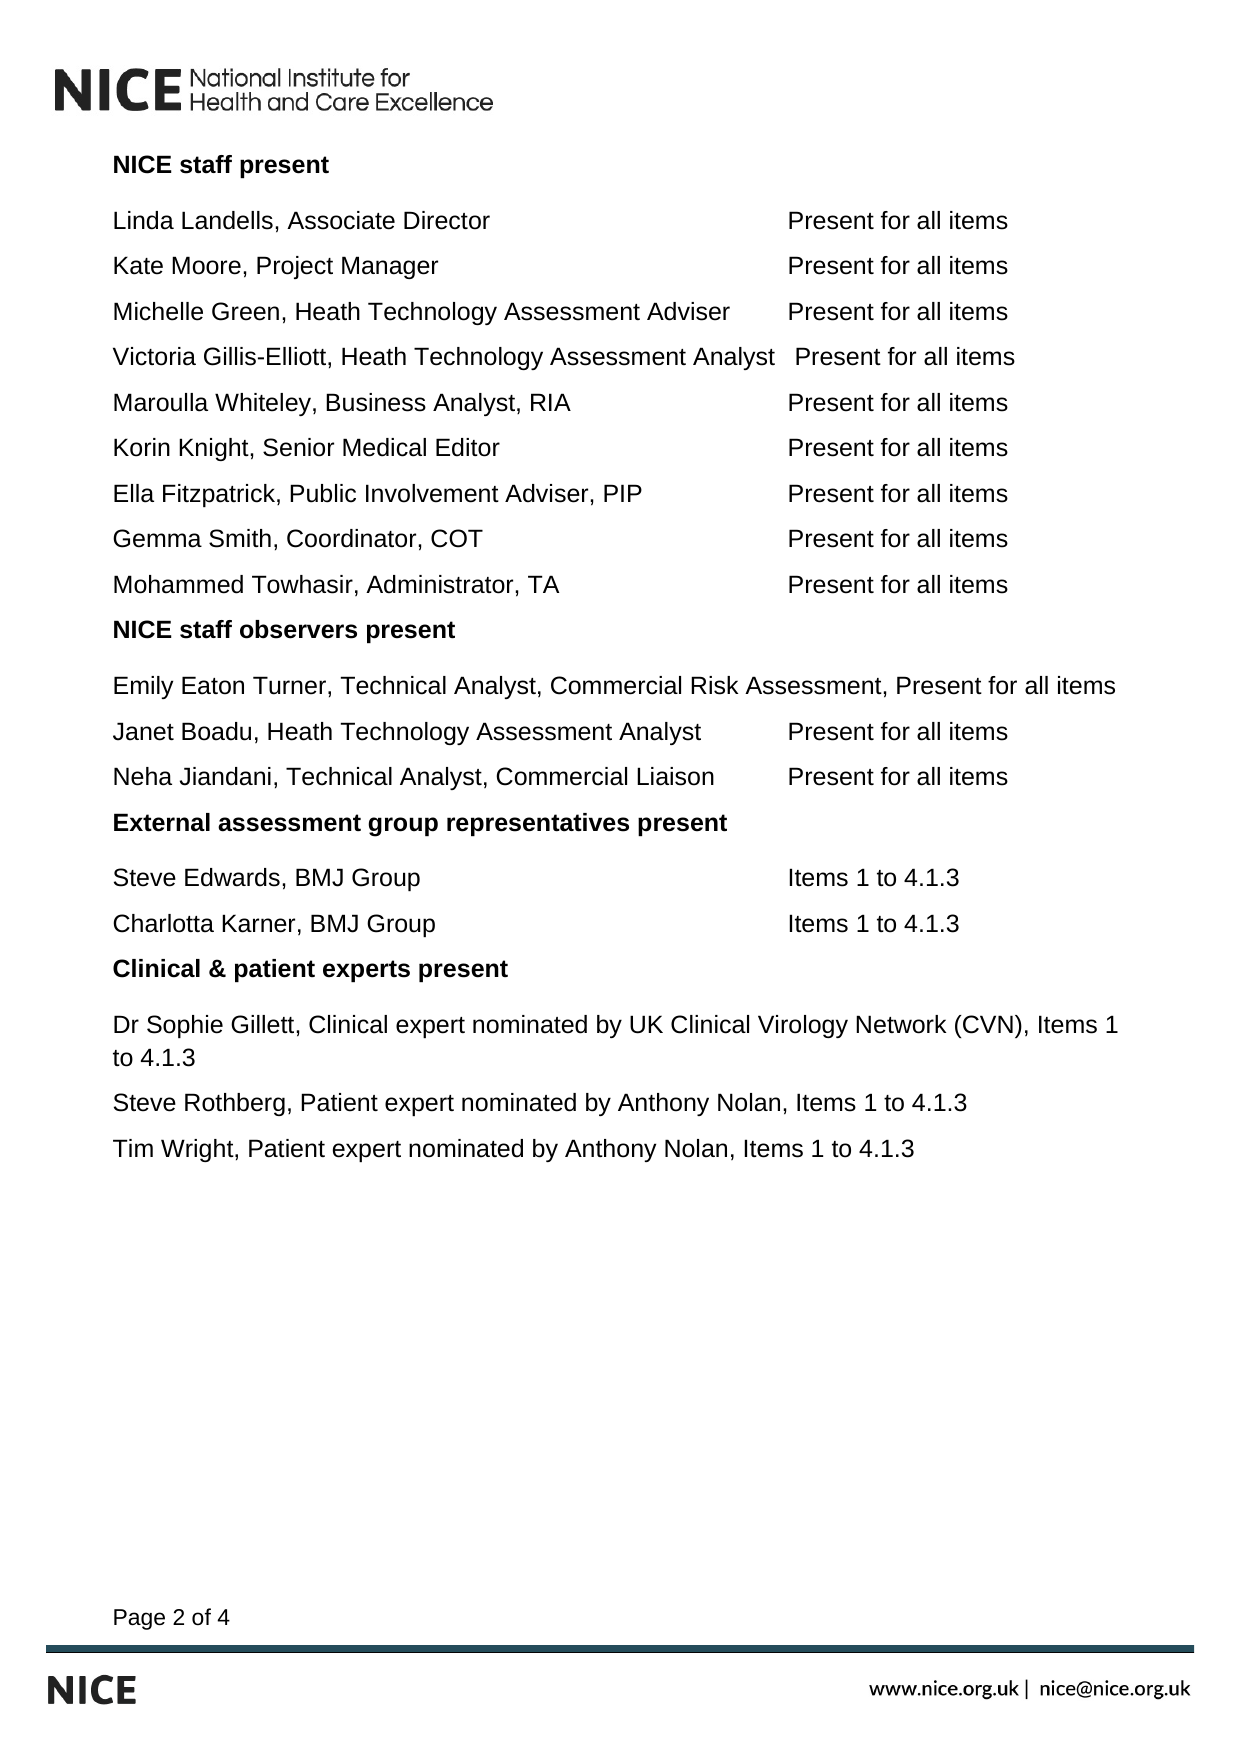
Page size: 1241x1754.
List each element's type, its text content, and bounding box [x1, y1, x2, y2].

subtitle External assessment group representatives present [112, 807, 1128, 836]
text Dr Sophie Gillett, Clinical expert nominated by UK Clinical Virology Network (CVN), Items 1 to 4.1.3 [112, 1010, 1128, 1072]
text Michelle Green, Heath Technology Assessment Adviser Present for all items [112, 297, 1128, 325]
text Linda Landells, Associate Director Present for all items [112, 206, 1128, 234]
text Tim Wright, Patient expert nominated by Anthony Nolan, Items 1 to 4.1.3 [112, 1134, 1128, 1163]
text Steve Edwards, BMJ Group Items 1 to 4.1.3 [112, 863, 1128, 892]
subtitle Clinical & patient experts present [112, 954, 1128, 983]
text Korin Knight, Senior Medical Editor Present for all items [112, 433, 1128, 462]
text Steve Rothberg, Patient expert nominated by Anthony Nolan, Items 1 to 4.1.3 [112, 1088, 1128, 1117]
text Gemma Smith, Coordinator, COT Present for all items [112, 524, 1128, 553]
text Mohammed Towhasir, Administrator, TA Present for all items [112, 570, 1128, 598]
text Ella Fitzpatrick, Public Involvement Adviser, PIP Present for all items [112, 479, 1128, 507]
text Kate Moore, Project Manager Present for all items [112, 251, 1128, 280]
text Neha Jiandani, Technical Analyst, Commercial Liaison Present for all items [112, 762, 1128, 791]
text Janet Boadu, Heath Technology Assessment Analyst Present for all items [112, 716, 1128, 745]
text Victoria Gillis-Elliott, Heath Technology Assessment Analyst Present for all items [112, 342, 1128, 371]
subtitle NICE staff observers present [112, 615, 1128, 644]
subtitle NICE staff present [112, 150, 1128, 179]
text Maroulla Whiteley, Business Analyst, RIA Present for all items [112, 388, 1128, 416]
picture [46, 1645, 1195, 1729]
text Charlotta Karner, BMJ Group Items 1 to 4.1.3 [112, 909, 1128, 937]
picture [32, 47, 511, 128]
text Emily Eaton Turner, Technical Analyst, Commercial Risk Assessment, Present for all items [112, 671, 1128, 700]
